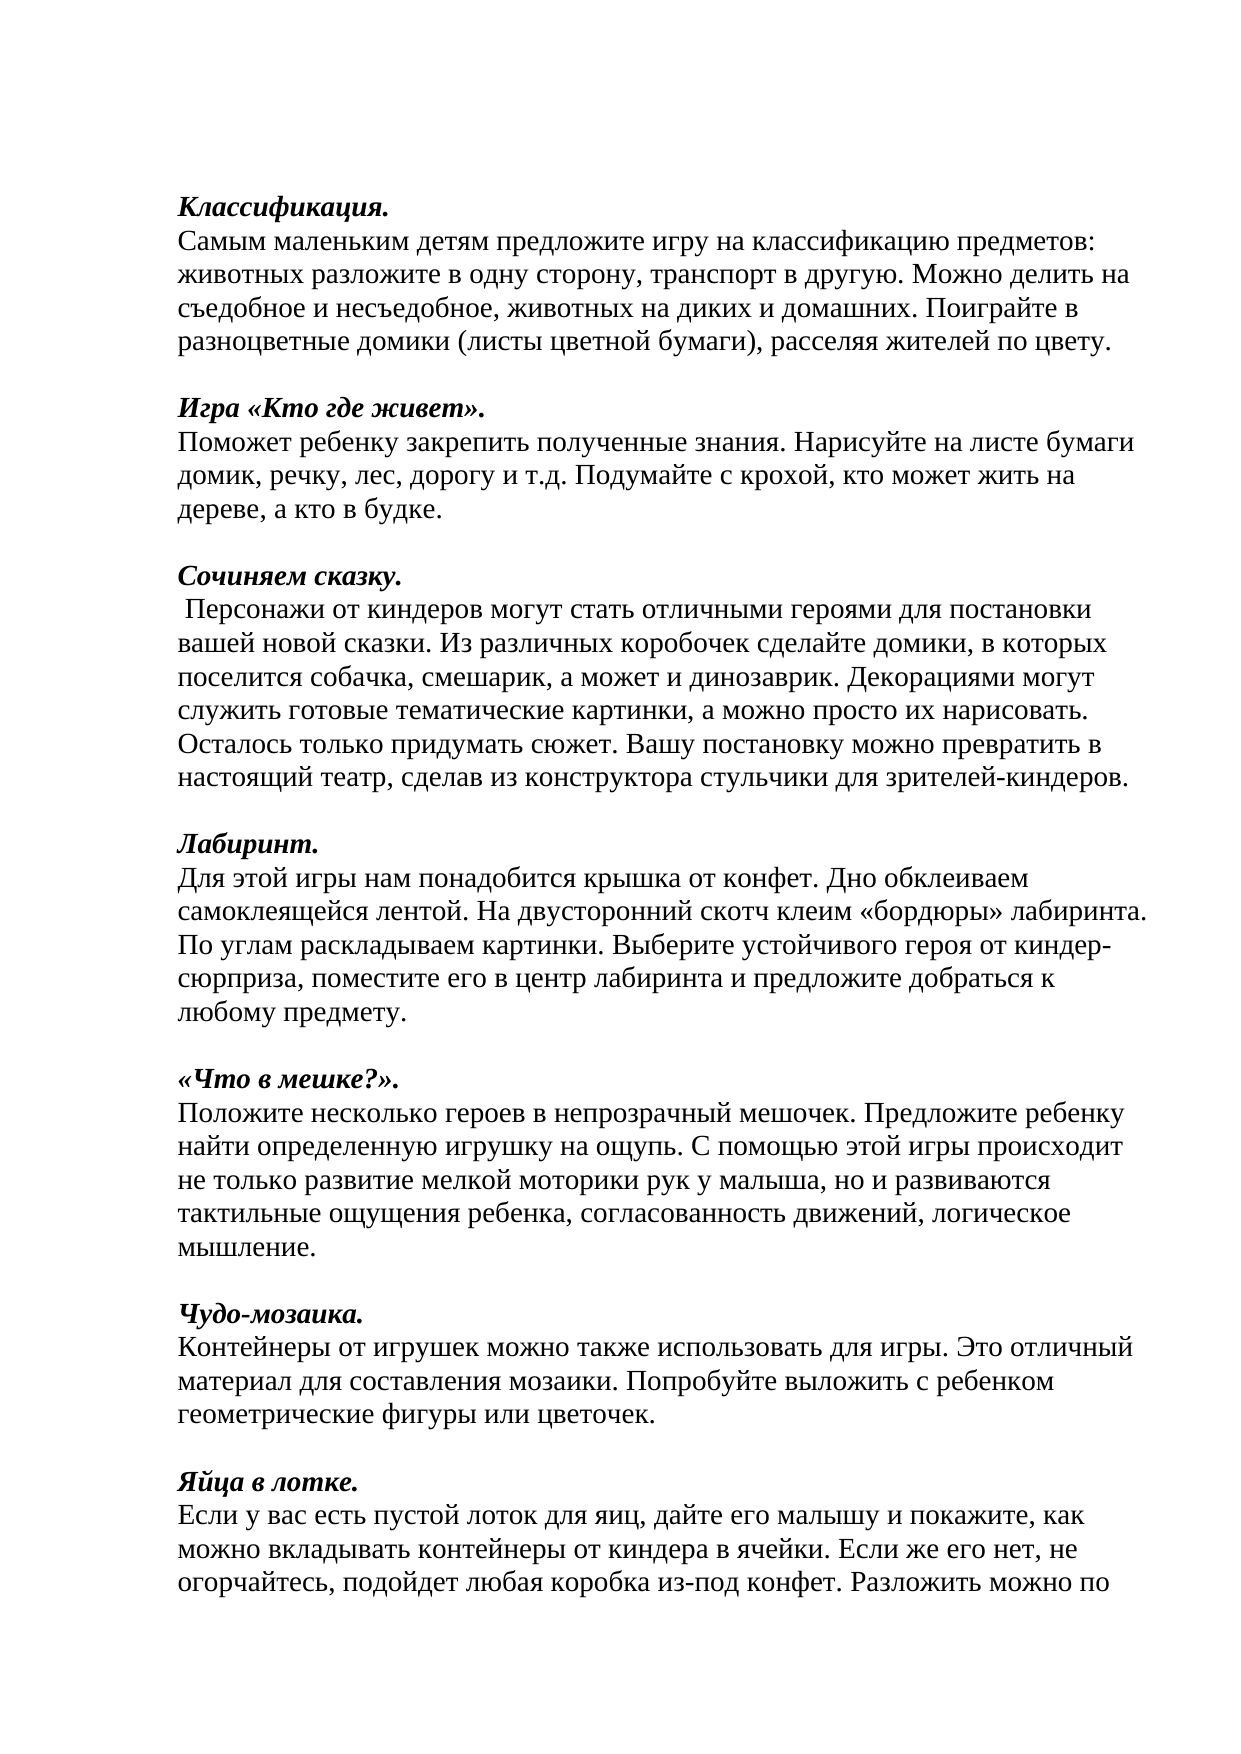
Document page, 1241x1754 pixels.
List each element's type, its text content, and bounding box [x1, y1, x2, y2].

text Контейнеры от игрушек можно также использовать для игры. Это отличный материал для составления мозаики. Попробуйте выложить с ребенком геометрические фигуры или цветочек. [177, 1329, 1152, 1430]
text Чудо-мозаика. [177, 1296, 1152, 1329]
text Для этой игры нам понадобится крышка от конфет. Дно обклеиваем самоклеящейся лентой. На двусторонний скотч клеим «бордюры» лабиринта. По углам раскладываем картинки. Выберите устойчивого героя от киндер-сюрприза, поместите его в центр лабиринта и предложите добраться к любому предмету. [177, 860, 1152, 1028]
text Поможет ребенку закрепить полученные знания. Нарисуйте на листе бумаги домик, речку, лес, дорогу и т.д. Подумайте с крохой, кто может жить на дереве, а кто в будке. [177, 424, 1152, 524]
text Лабиринт. [177, 826, 1152, 860]
text Самым маленьким детям предложите игру на классификацию предметов: животных разложите в одну сторону, транспорт в другую. Можно делить на съедобное и несъедобное, животных на диких и домашних. Поиграйте в разноцветные домики (листы цветной бумаги), расселяя жителей по цвету. [177, 223, 1152, 357]
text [177, 1497, 1152, 1598]
text Персонажи от киндеров могут стать отличными героями для постановки вашей новой сказки. Из различных коробочек сделайте домики, в которых поселится собачка, смешарик, а может и динозаврик. Декорациями могут служить готовые тематические картинки, а можно просто их нарисовать. Осталось только придумать сюжет. Вашу постановку можно превратить в настоящий театр, сделав из конструктора стульчики для зрителей-киндеров. [177, 592, 1152, 793]
text Классификация. [177, 189, 1152, 223]
text «Что в мешке?». [177, 1061, 1152, 1095]
text Сочиняем сказку. [177, 558, 1152, 592]
text Игра «Кто где живет». [177, 390, 1152, 424]
text Яйца в лотке. [177, 1464, 1152, 1497]
text Положите несколько героев в непрозрачный мешочек. Предложите ребенку найти определенную игрушку на ощупь. С помощью этой игры происходит не только развитие мелкой моторики рук у малыша, но и развиваются тактильные ощущения ребенка, согласованность движений, логическое мышление. [177, 1095, 1152, 1262]
